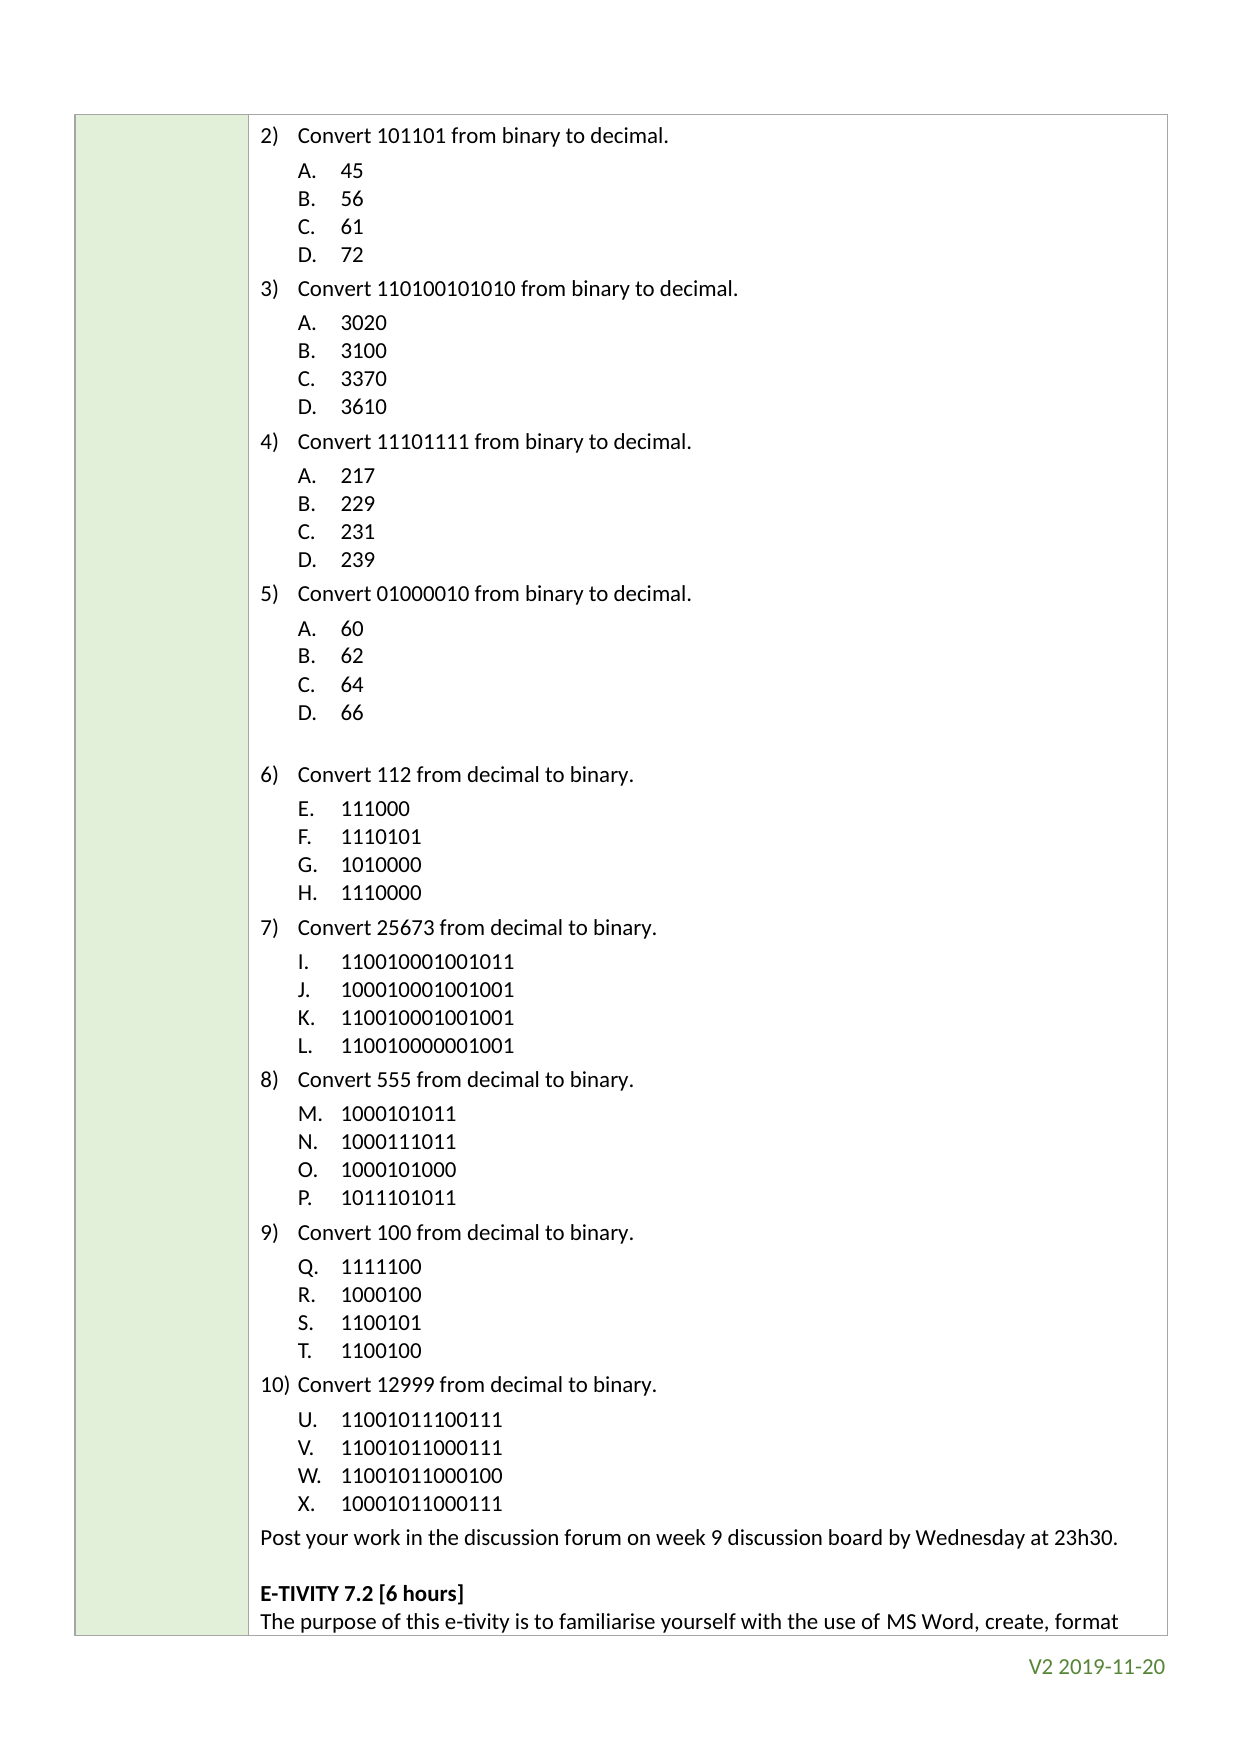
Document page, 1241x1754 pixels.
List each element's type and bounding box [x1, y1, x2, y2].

table_cell [249, 115, 1167, 1635]
table_cell [76, 115, 248, 1635]
